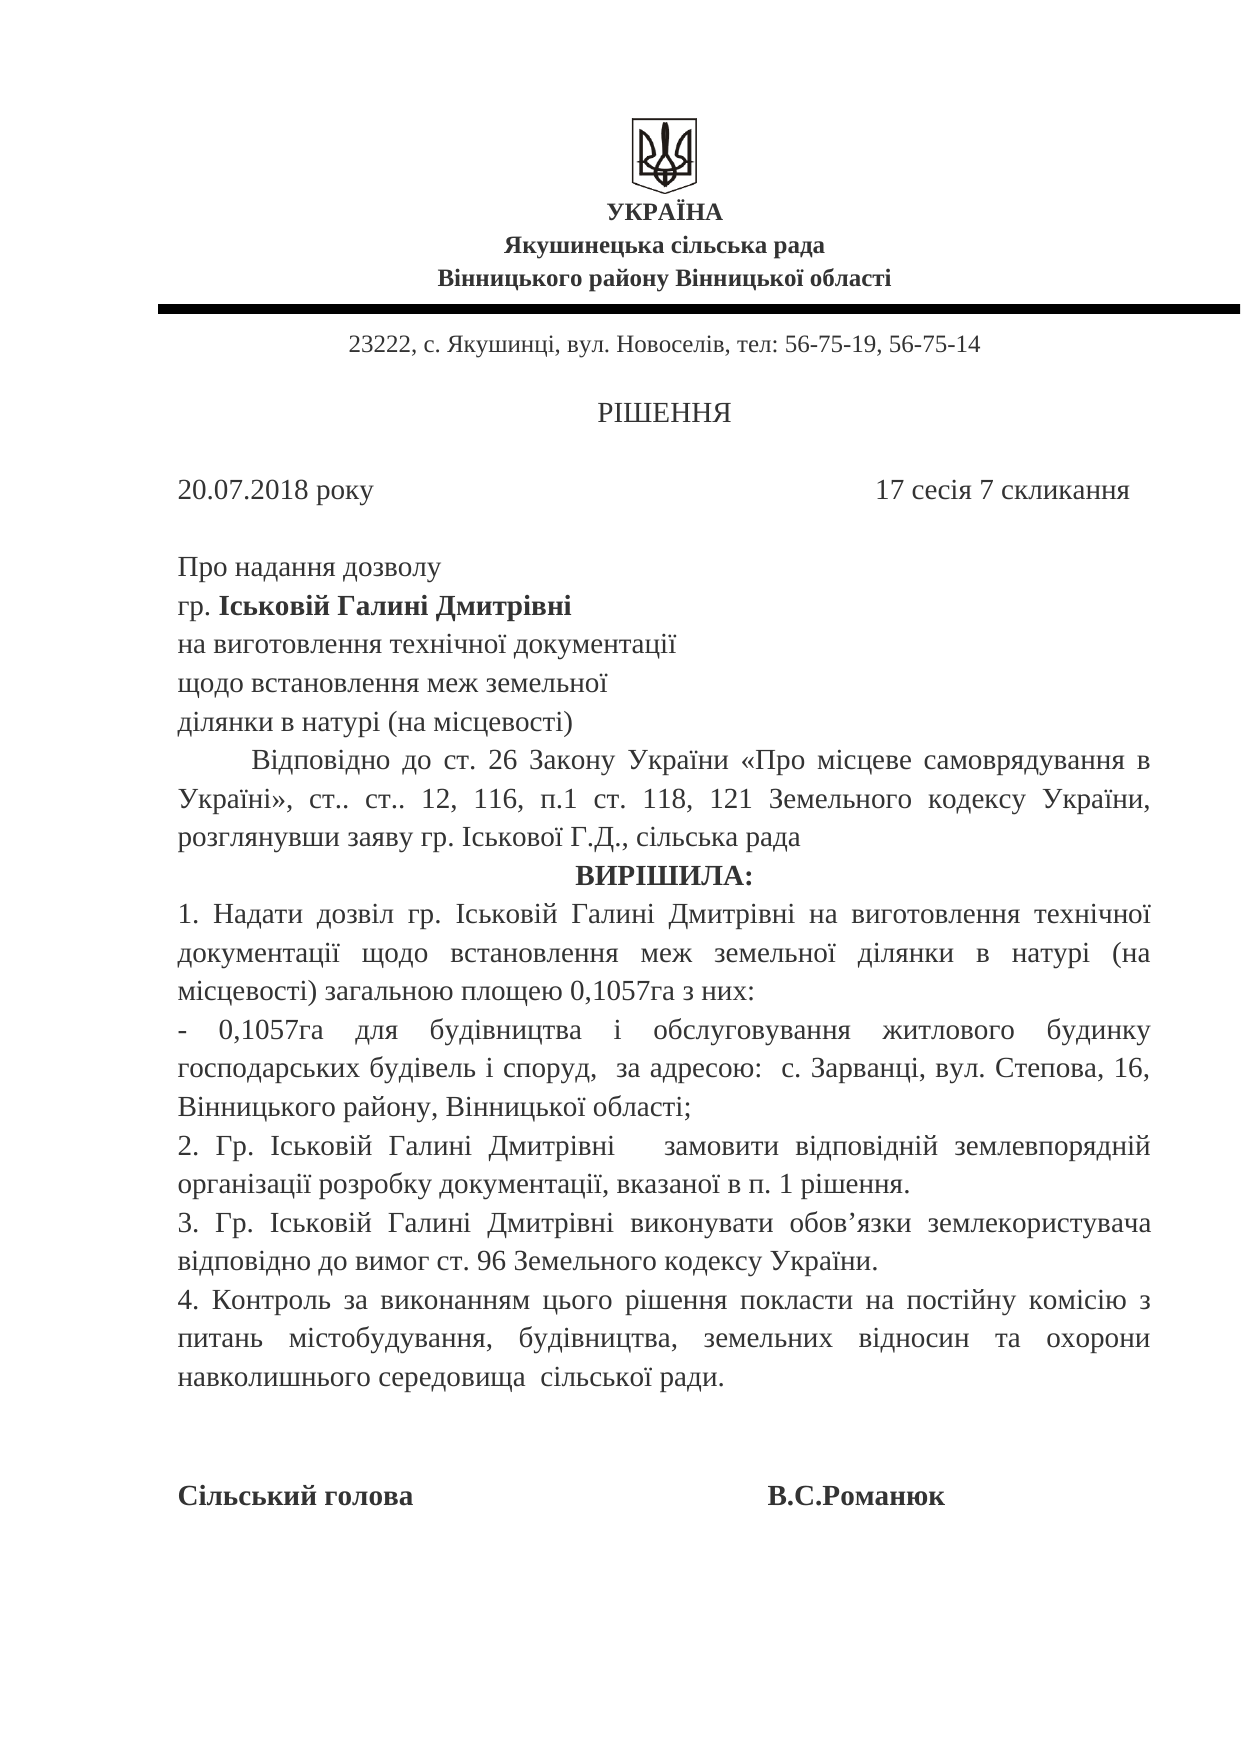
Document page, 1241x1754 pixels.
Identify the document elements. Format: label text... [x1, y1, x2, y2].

text Про надання дозволу [177, 549, 1152, 583]
text Сільський голова В.С.Романюк [177, 1478, 1152, 1511]
picture [631, 118, 697, 194]
text гр. Іськовій Галині Дмитрівні [177, 588, 1152, 622]
text Якушинецька сільська рада [177, 230, 1152, 259]
text ВИРІШИЛА: [177, 858, 1152, 891]
text 23222, с. Якушинці, вул. Новоселів, тел: 56-75-19, 56-75-14 [177, 329, 1152, 358]
text ділянки в натурі (на місцевості) [177, 704, 1152, 737]
text на виготовлення технічної документації [177, 627, 1152, 660]
text Вінницького району Вінницької області [177, 263, 1152, 292]
text РІШЕННЯ [177, 395, 1152, 429]
text 3. Гр. Іськовій Галині Дмитрівні виконувати обов’язки землекористувача відповідно до вимог ст. 96 Земельного кодексу України. [177, 1205, 1152, 1277]
text 4. Контроль за виконанням цього рішення покласти на постійну комісію з питань містобудування, будівництва, земельних відносин та охорони навколишнього середовища сільської ради. [177, 1282, 1152, 1392]
text 2. Гр. Іськовій Галині Дмитрівні замовити відповідній землевпорядній організації розробку документації, вказаної в п. 1 рішення. [177, 1128, 1152, 1200]
text Україна [177, 197, 1152, 226]
text Відповідно до ст. 26 Закону України «Про місцеве самоврядування в Україні», ст.. ст.. 12, 116, п.1 ст. 118, 121 Земельного кодексу України, розглянувши заяву гр. Іськової Г.Д., сільська рада [177, 742, 1152, 853]
text щодо встановлення меж земельної [177, 665, 1152, 699]
text 20.07.2018 року 17 сесія 7 скликання [177, 472, 1152, 506]
text - 0,1057га для будівництва і обслуговування житлового будинку господарських будівель і споруд, за адресою: с. Зарванці, вул. Степова, 16, Вінницького району, Вінницької області; [177, 1012, 1152, 1123]
text 1. Надати дозвіл гр. Іськовій Галині Дмитрівні на виготовлення технічної документації щодо встановлення меж земельної ділянки в натурі (на місцевості) загальною площею 0,1057га з них: [177, 896, 1152, 1007]
